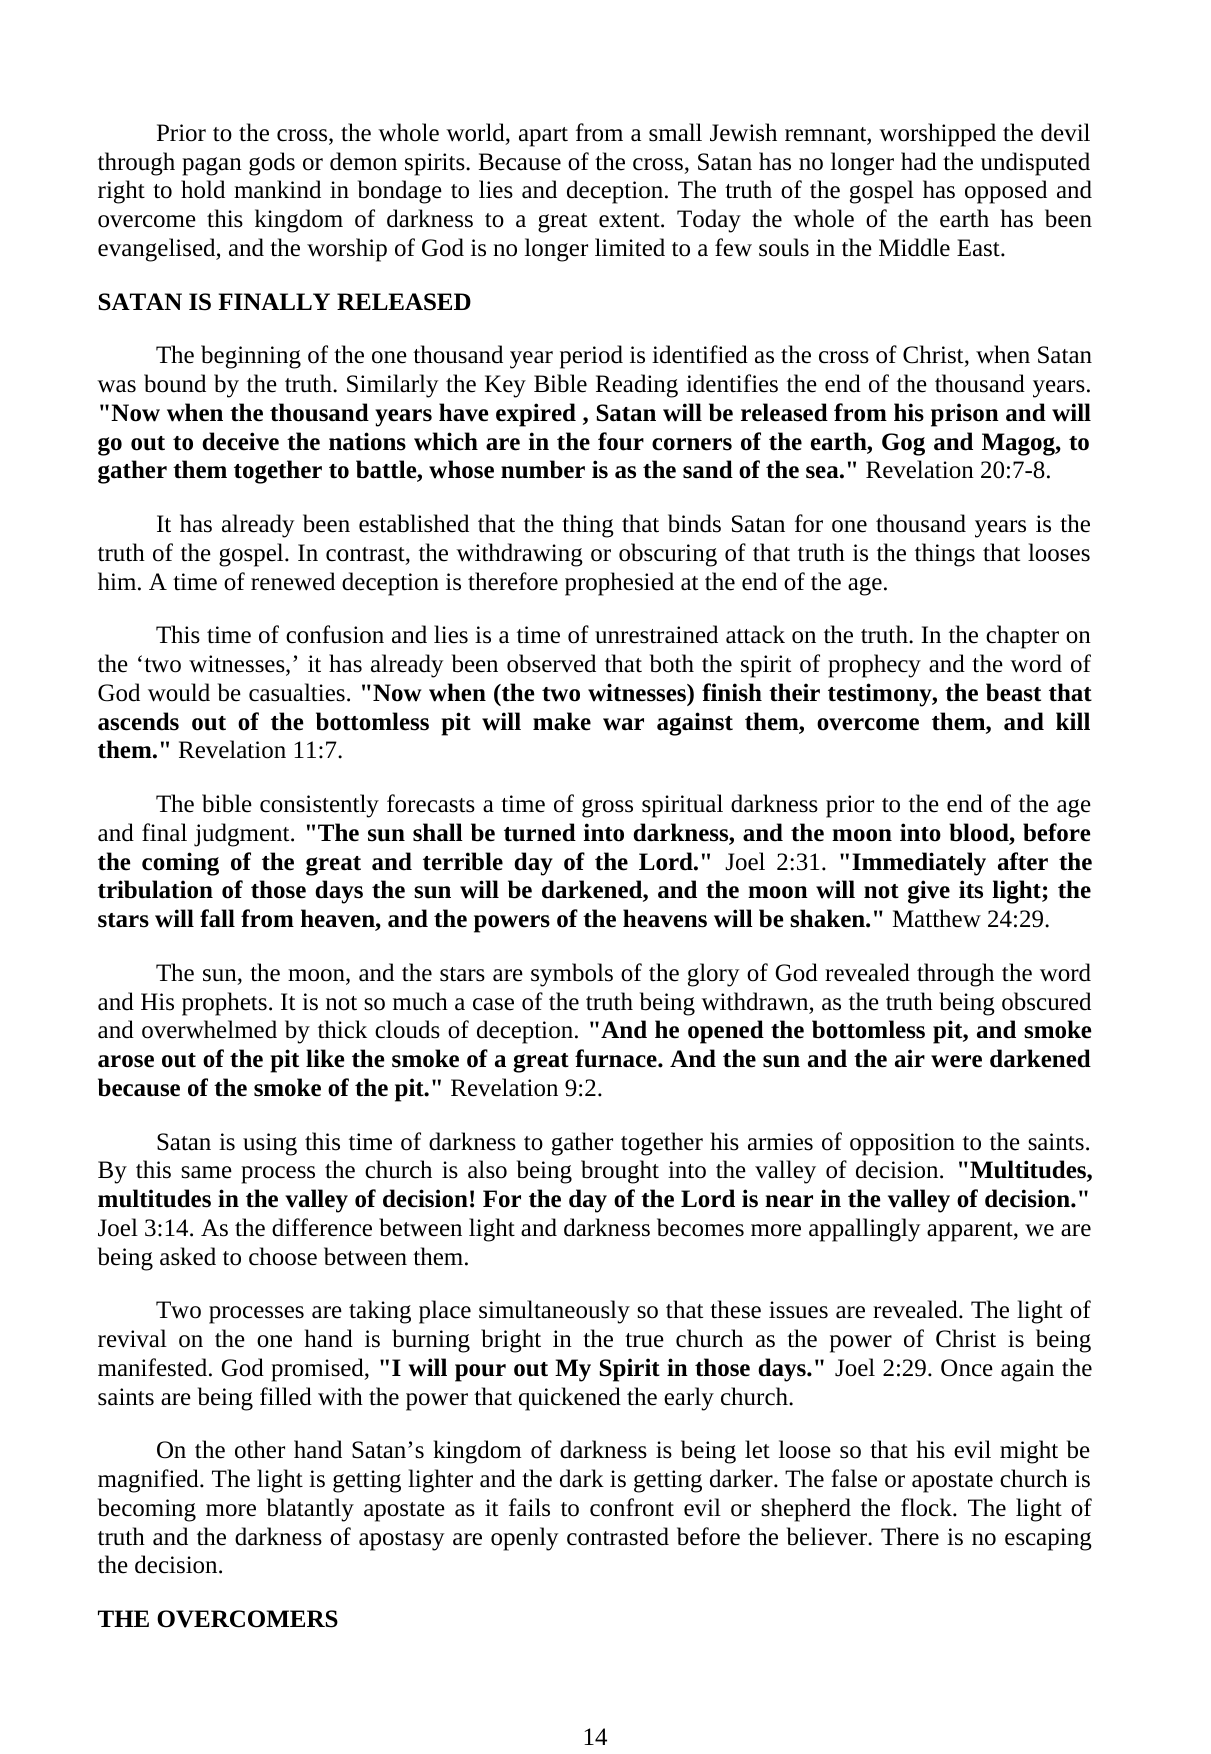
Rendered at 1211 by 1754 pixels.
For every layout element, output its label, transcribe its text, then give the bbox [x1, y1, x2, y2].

text The sun, the moon, and the stars are symbols of the glory of God revealed through the word and His prophets. It is not so much a case of the truth being withdrawn, as the truth being obscured and overwhelmed by thick clouds of deception. "And he opened the bottomless pit, and smoke arose out of the pit like the smoke of a great furnace. And the sun and the air were darkened becse of the smoke of the pit." Revelation 9:2. [97, 958, 1093, 1102]
text On the other hand Satan’s kingdom of darkness is being let loose so that his evil might be magnified. The light is getting lighter and the dark is getting darker. The false or apostate church is becoming more blatantly apostate as it fails to confront evil or shepherd the flock. The light of truth and the darkness of apostasy are openly contrasted before the believer. There is no escaping the decision. [97, 1436, 1093, 1579]
text The bible consistently forecasts a time of gross spiritual darkness prior to the end of the age and final judgment. "The sun shall be turned into darkness, and the moon into blood, before the coming of the great and terrible day of the Lord." Joel 2:31. "Immediately after the tribulation of those days the sun will be darkened, and the moon will not give its light; the stars will fall from heaven, and the powers of the heavens will be shaken." Matthew 24:29. [97, 789, 1093, 933]
text This time of confusion and lies is a time of unrestrained attack on the truth. In the chapter on the ‘two witnesses,’ it has already been observed that both the spirit of prophecy and the word of God would be casualties. "Now when (the two witnesses) finish their testimony, the beast that ascends out of the bottomless pit will make war against them, overcome them, and kill them." Revelation 11:7. [97, 621, 1093, 764]
text It has already been established that the thing that binds Satan for one thousand years is the truth of the gospel. In contrast, the withdrawing or obscuring of that truth is the things that looses him. A time of renewed deception is therefore prophesied at the end of the age. [97, 509, 1093, 596]
text Satan is using this time of darkness to gather together his armies of opposition to the saints. By this same process the church is also being brought into the valley of decision. "Multitudes, multitudes in the valley of decision! For the day of the Lord is near in the valley of decision." Joel 3:14. As the difference between light and darkness becomes more appallingly apparent, we are being asked to choose between them. [97, 1127, 1093, 1271]
text The beginning of the one thousand year period is identified as the cross of Christ, when Satan was bound by the truth. Similarly the Key Bible Reading identifies the end of the thousand years. "Now when the thousand years have expired , Satan will be released from his prison and will go out to deceive the nations which are in the four corners of the earth, Gog and Magog, to gather them together to battle, whose number is as the sand of the sea." Revelation 20:7-8. [97, 341, 1093, 484]
text SATAN IS FINALLY RELEASED [97, 287, 1093, 316]
text Prior to the cross, the whole world, apart from a small Jewish remnant, worshipped the devil through pagan gods or demon spirits. Becse of the cross, Satan has no longer had the undisputed right to hold mankind in bondage to lies and deception. The truth of the gospel has opposed and overcome this kingdom of darkness to a great extent. Today the whole of the earth has been evangelised, and the worship of God is no longer limited to a few souls in the . [97, 118, 1093, 262]
text Two processes are taking place simultaneously so that these issues are revealed. The light of revival on the one hand is burning bright in the true church as the power of Christ is being manifested. God promised, "I will pour out My Spirit in those days." Joel 2:29. Once again the saints are being filled with the power that quickened the early church. [97, 1296, 1093, 1411]
text THE OVERCOMERS [97, 1604, 1093, 1633]
